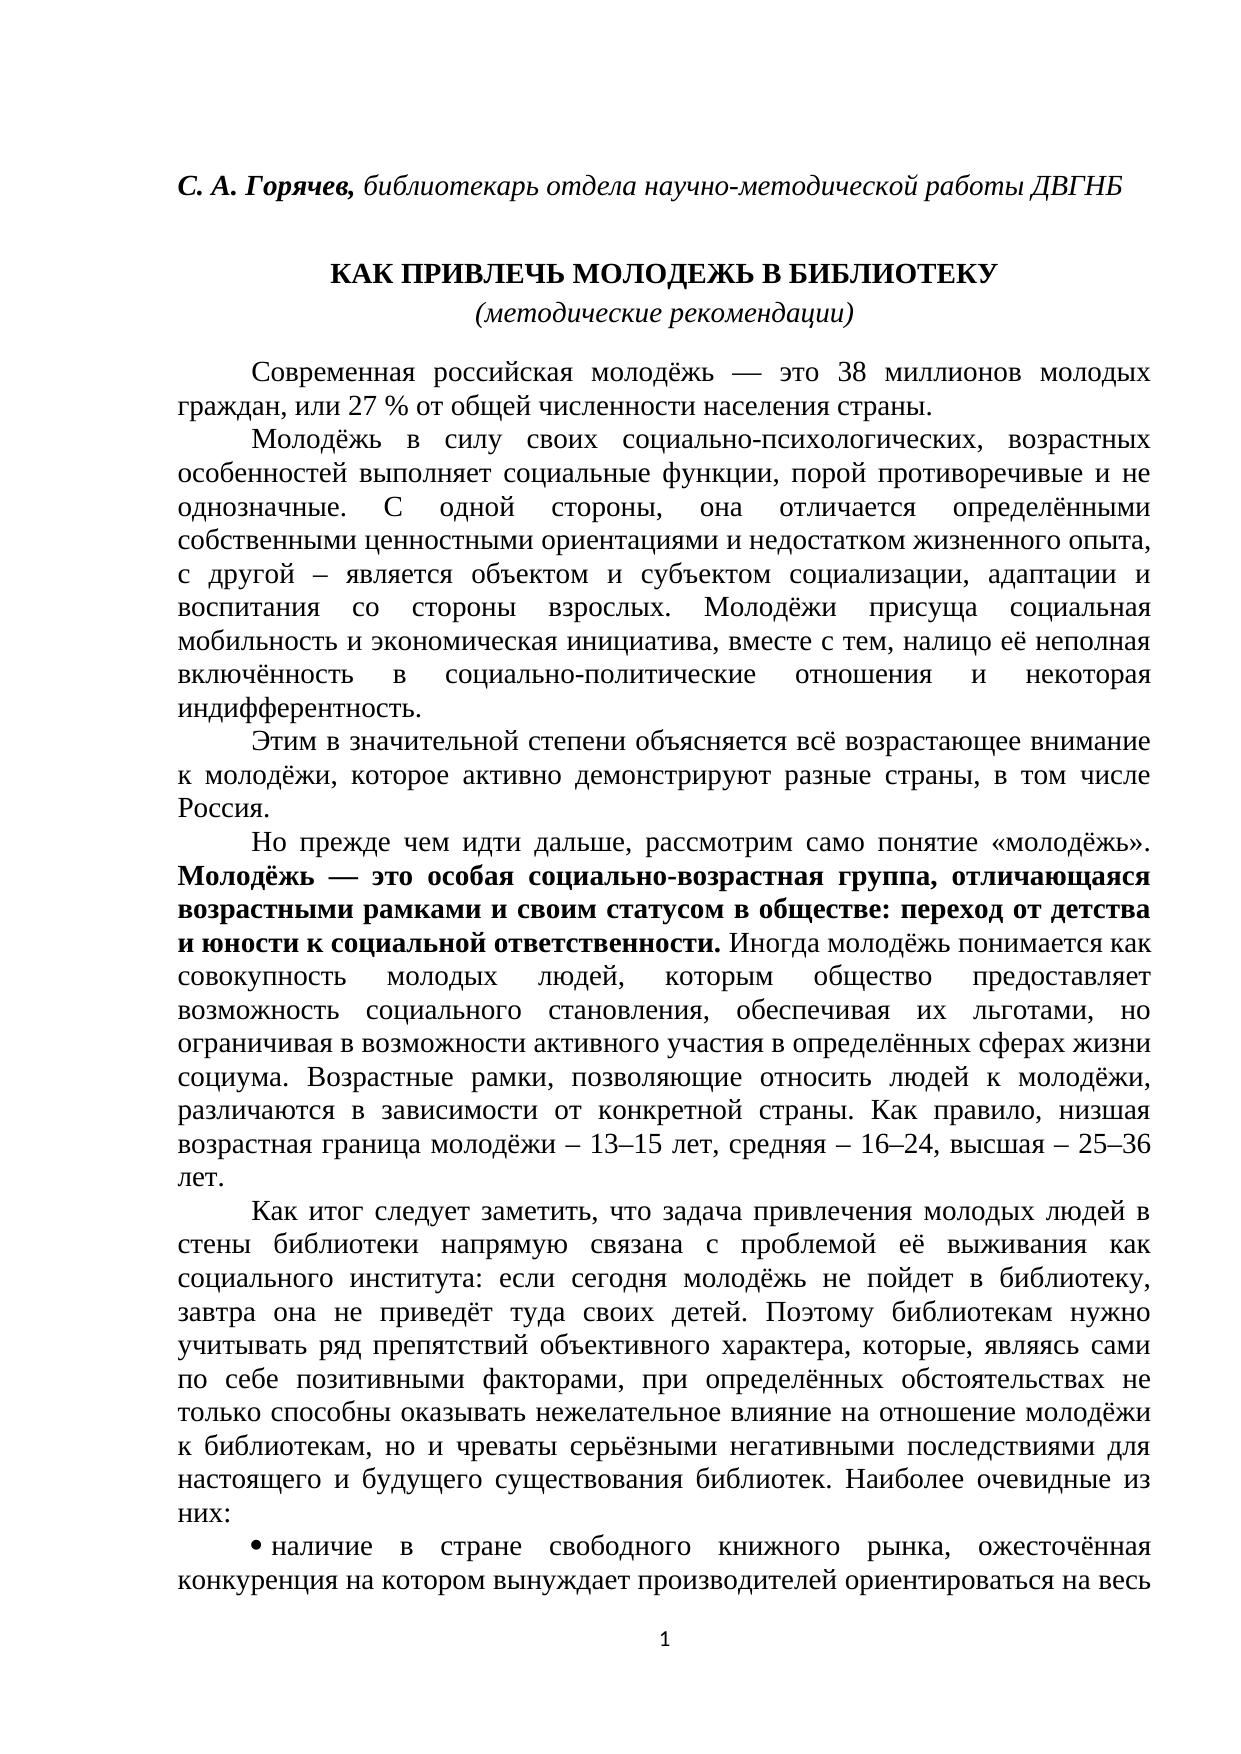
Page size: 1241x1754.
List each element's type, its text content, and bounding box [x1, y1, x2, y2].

text (методические рекомендации) [177, 295, 1152, 329]
text Как итог следует заметить, что задача привлечения молодых людей в стены библиотеки напрямую связана с проблемой её выживания как социального института: если сегодня молодёжь не пойдет в библиотеку, завтра она не приведёт туда своих детей. Поэтому библиотекам нужно учитывать ряд препятствий объективного характера, которые, являясь сами по себе позитивными факторами, при определённых обстоятельствах не только способны оказывать нежелательное влияние на отношение молодёжи к библиотекам, но и чреваты серьёзными негативными последствиями для настоящего и будущего существования библиотек. Наиболее очевидные из них: [177, 1193, 1152, 1528]
text Этим в значительной степени объясняется всё возрастающее внимание к молодёжи, которое активно демонстрируют разные страны, в том числе Россия. [177, 723, 1152, 824]
text Современная российская молодёжь — это 38 миллионов молодых граждан, или 27 % от общей численности населения страны. [177, 354, 1152, 422]
subtitle КАК ПРИВЛЕЧЬ МОЛОДЕЖЬ В БИБЛИОТЕКУ [177, 257, 1152, 290]
text Молодёжь в силу своих социально-психологических, возрастных особенностей выполняет социальные функции, порой противоречивые и не однозначные. С одной стороны, она отличается определёнными собственными ценностными ориентациями и недостатком жизненного опыта, с другой – является объектом и субъектом социализации, адаптации и воспитания со стороны взрослых. Молодёжи присуща социальная мобильность и экономическая инициатива, вместе с тем, налицо её неполная включённость в социально-политические отношения и некоторая индифферентность. [177, 422, 1152, 723]
text Но прежде чем идти дальше, рассмотрим само понятие «молодёжь». Молодёжь — это особая социально-возрастная группа, отличающаяся возрастными рамками и своим статусом в обществе: переход от детства и юности к социальной ответственности. Иногда молодёжь понимается как совокупность молодых людей, которым общество предоставляет возможность социального становления, обеспечивая их льготами, но ограничивая в возможности активного участия в определённых сферах жизни социума. Возрастные рамки, позволяющие относить людей к молодёжи, различаются в зависимости от конкретной страны. Как правило, низшая возрастная граница молодёжи – 13–15 лет, средняя – 16–24, высшая – 25–36 лет. [177, 824, 1152, 1193]
subtitle С. А. Горячев, библиотекарь отдела научно-методической работы ДВГНБ [177, 168, 1152, 202]
